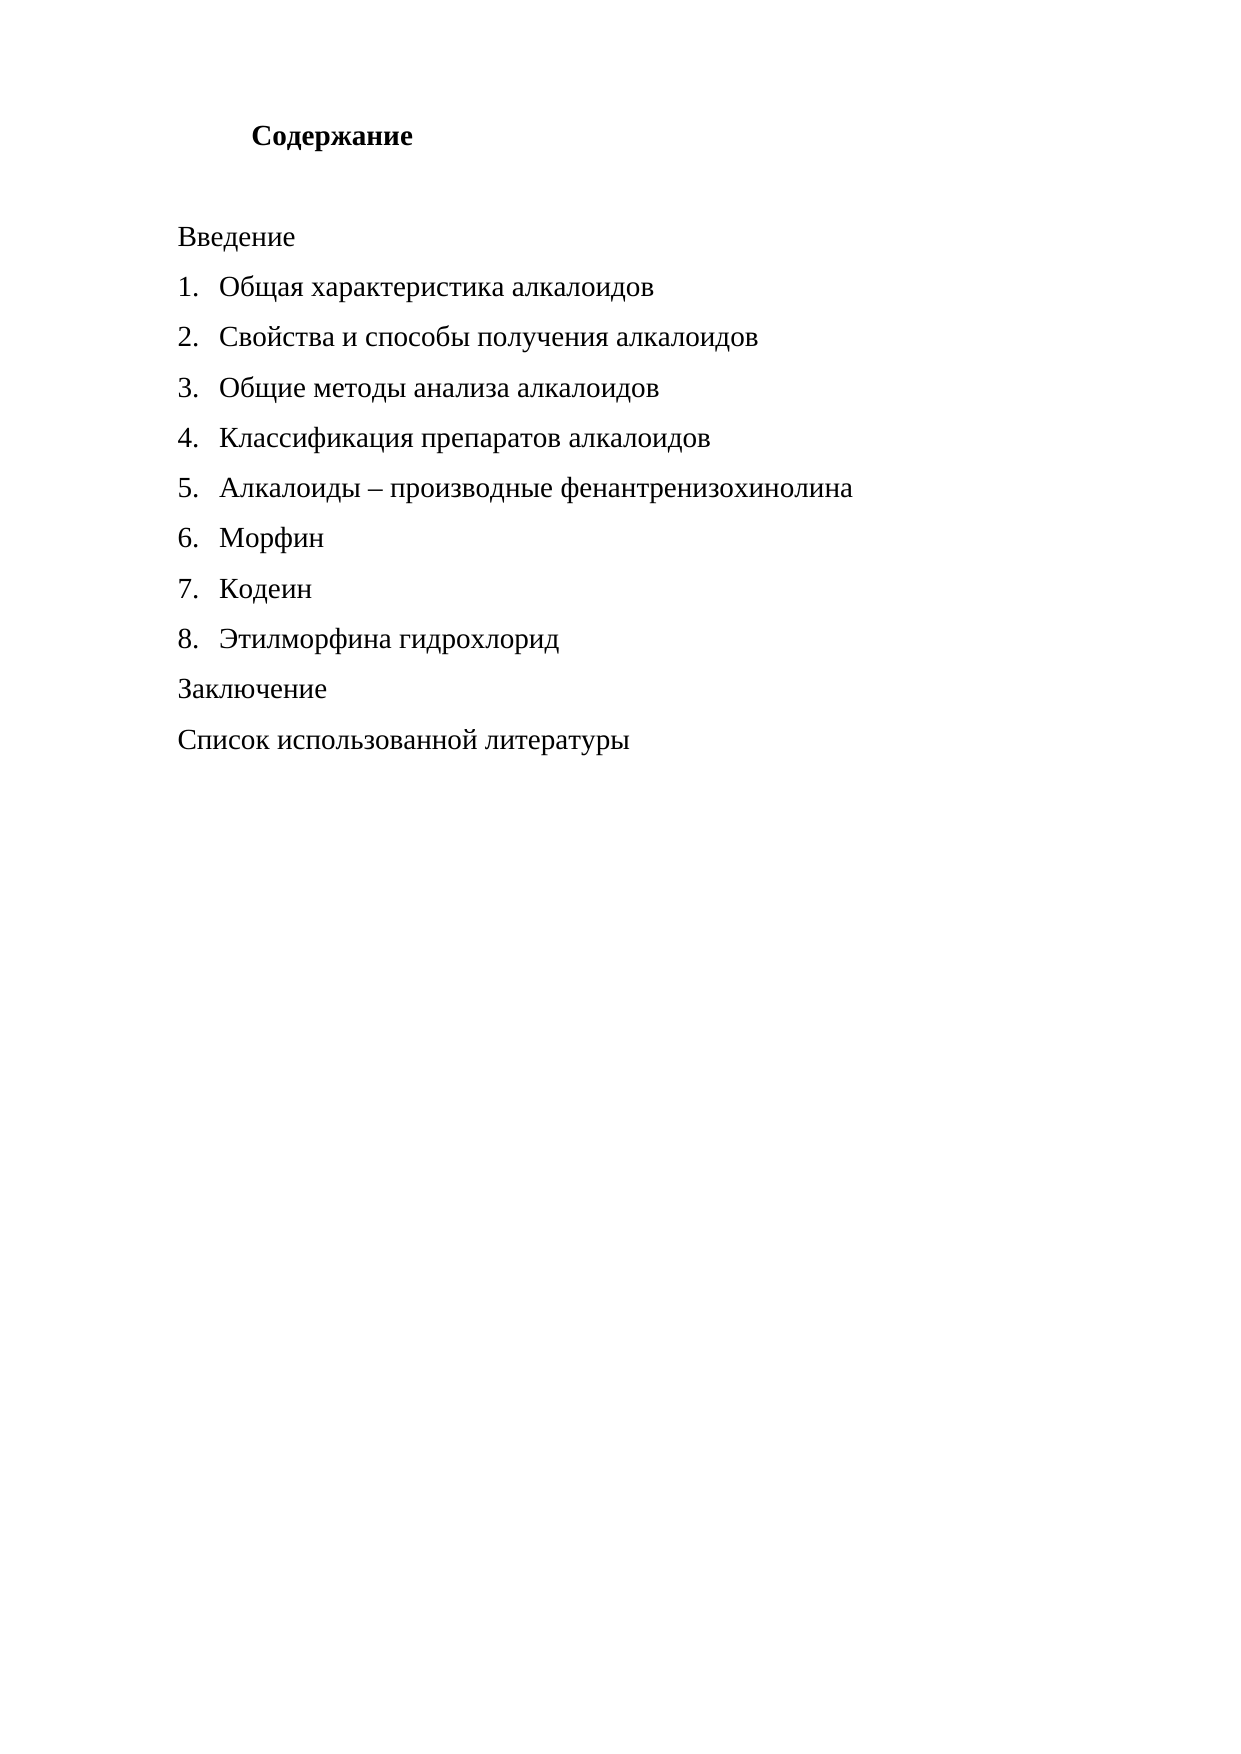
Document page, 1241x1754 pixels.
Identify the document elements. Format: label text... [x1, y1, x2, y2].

text 2. Свойства и способы получения алкалоидов [177, 319, 1152, 353]
text 1. Общая характеристика алкалоидов [177, 269, 1152, 303]
text 6. Морфин [177, 521, 1152, 554]
text Содержание [177, 118, 1152, 152]
text 5. Алкалоиды – производные фенантренизохинолина [177, 470, 1152, 504]
text Введение [177, 219, 1152, 252]
text 3. Общие методы анализа алкалоидов [177, 370, 1152, 403]
text Список использованной литературы [177, 722, 1152, 755]
text 4. Классификация препаратов алкалоидов [177, 420, 1152, 453]
text 8. Этилморфина гидрохлорид [177, 621, 1152, 655]
text Заключение [177, 672, 1152, 705]
text 7. Кодеин [177, 571, 1152, 604]
